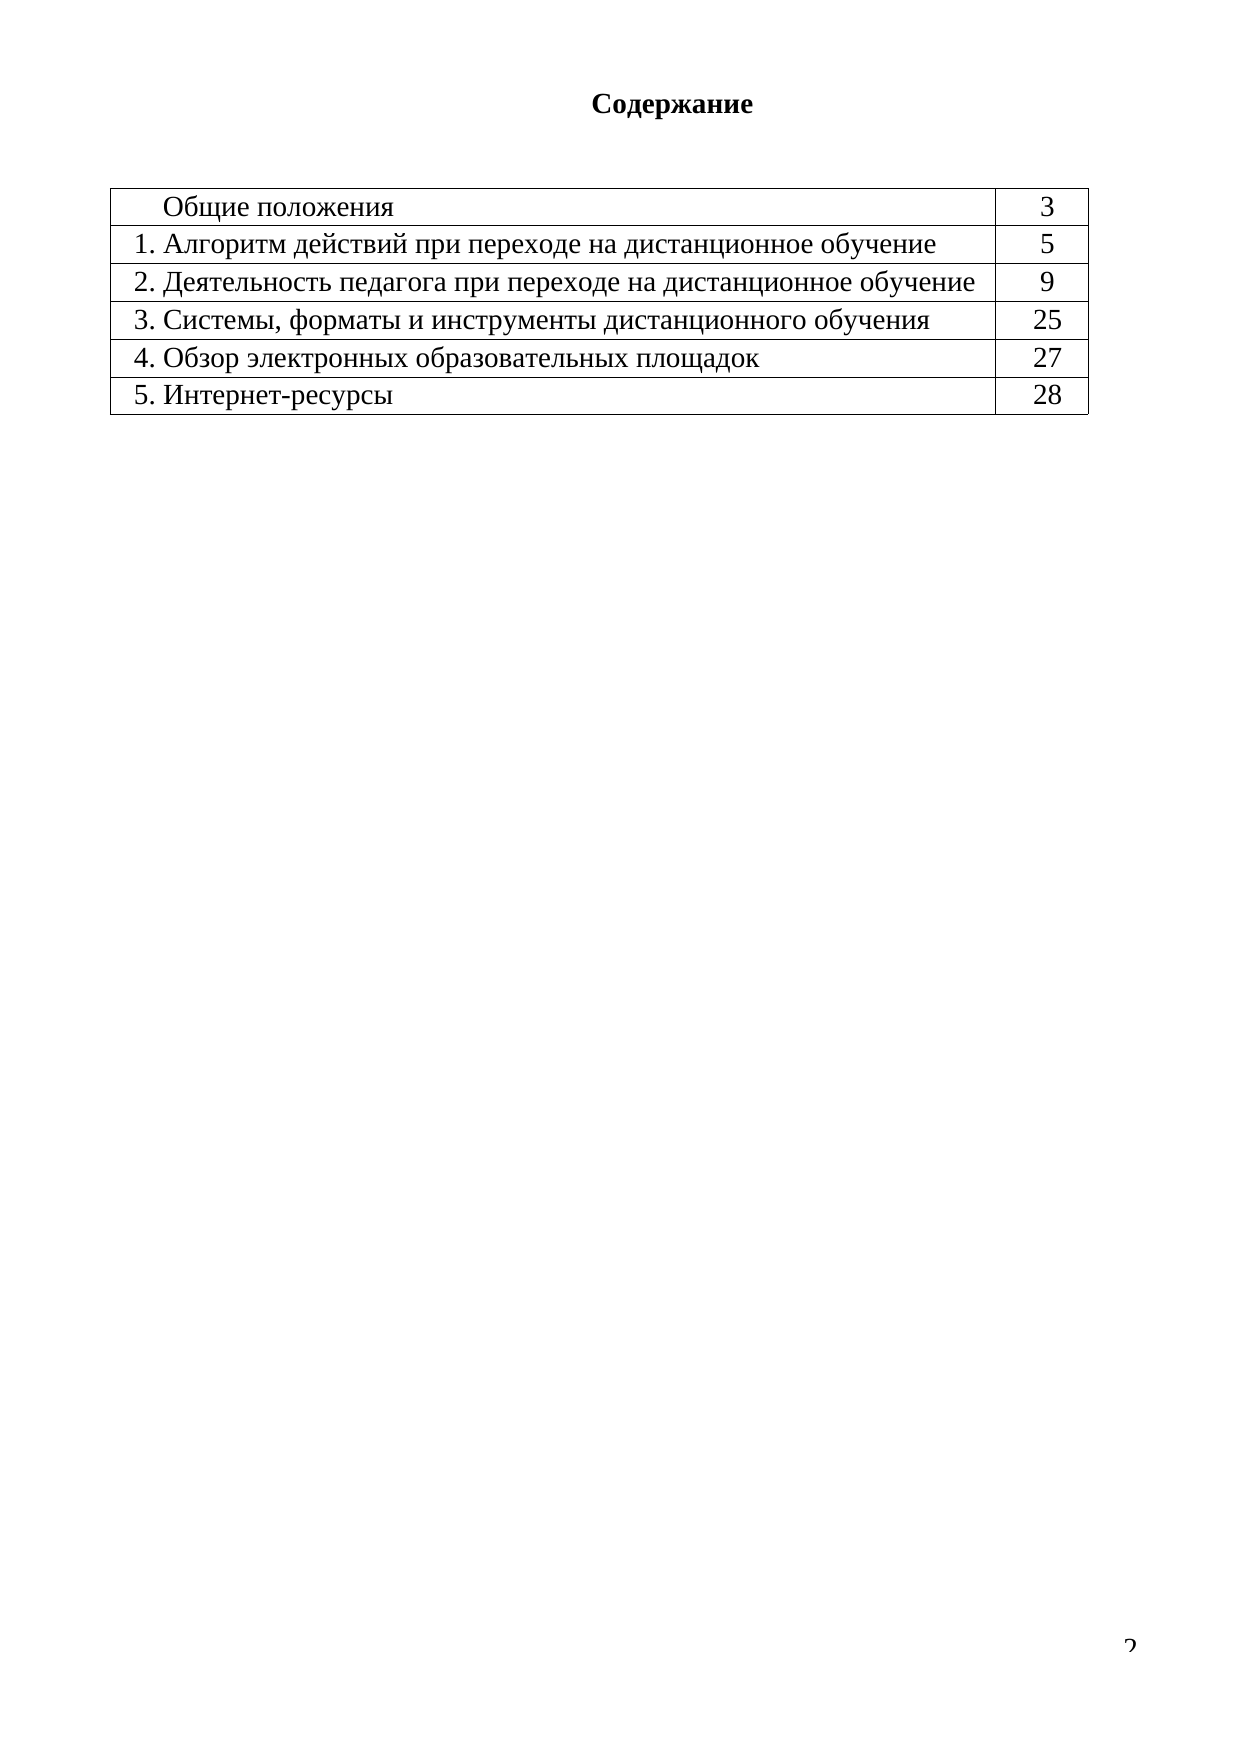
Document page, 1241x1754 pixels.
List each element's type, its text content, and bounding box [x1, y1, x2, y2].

table_cell 3. Системы, форматы и инструменты дистанционного обучения [111, 302, 995, 339]
table_cell 2. Деятельность педагога при переходе на дистанционное обучение [111, 264, 995, 301]
table_cell 9 [996, 264, 1088, 301]
table_cell 25 [996, 302, 1088, 339]
table_cell 27 [996, 340, 1088, 377]
table_cell 5 [996, 226, 1088, 263]
table_cell 5. Интернет-ресурсы [111, 378, 995, 414]
table_header 3 [996, 189, 1088, 225]
table_cell 1. Алгоритм действий при переходе на дистанционное обучение [111, 226, 995, 263]
text Содержание [226, 87, 1118, 120]
table_cell 28 [996, 378, 1088, 414]
table_cell 4. Обзор электронных образовательных площадок [111, 340, 995, 377]
table_header Общие положения [111, 189, 995, 225]
